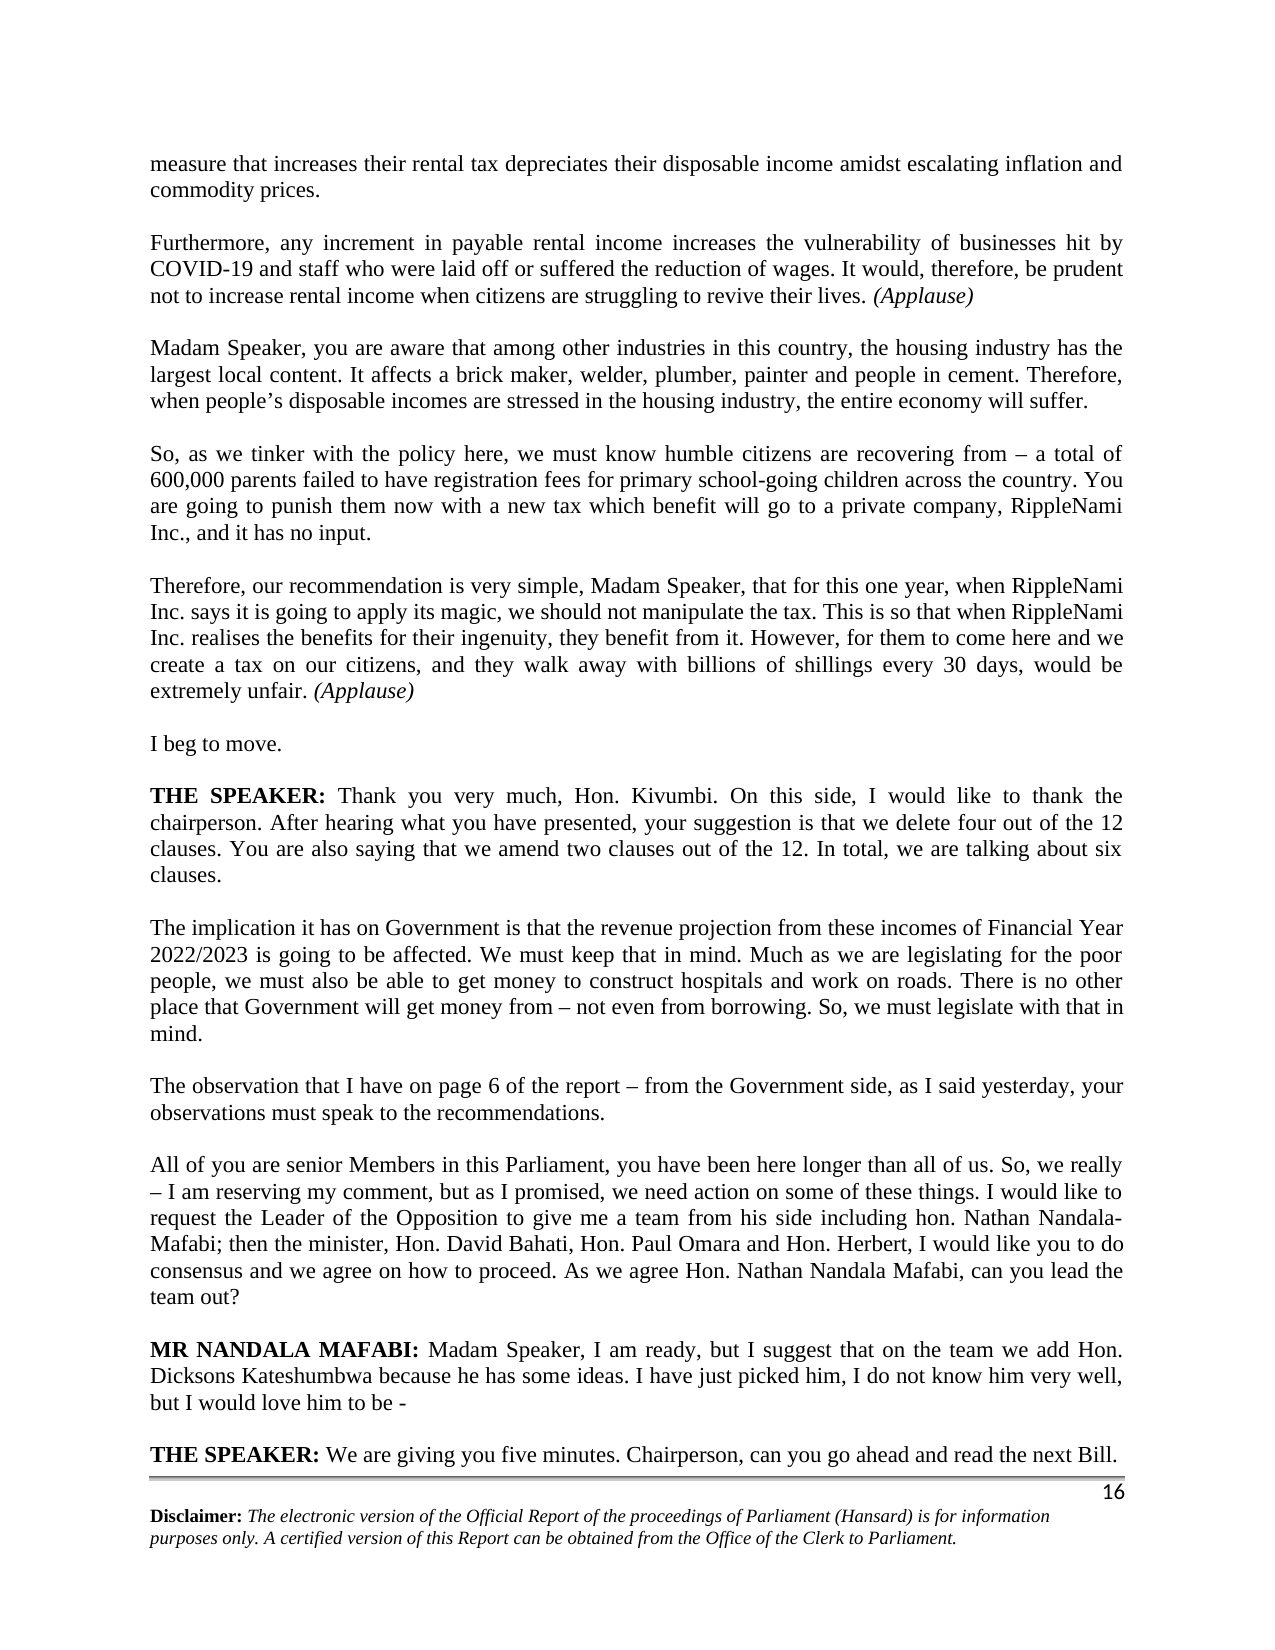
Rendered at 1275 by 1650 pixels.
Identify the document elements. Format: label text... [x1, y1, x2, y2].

text Therefore, our recommendation is very simple, Madam Speaker, that for this one year, when RippleNami Inc. says it is going to apply its magic, we should not manipulate the tax. This is so that when RippleNami Inc. realises the benefits for their ingenuity, they benefit from it. However, for them to come here and we create a tax on our citizens, and they walk away with billions of shillings every 30 days, would be extremely unfair. (Applause) [150, 572, 1125, 703]
text THE SPEAKER: Thank you very much, Hon. Kivumbi. On this side, I would like to thank the chairperson. After hearing what you have presented, your suggestion is that we delete four out of the 12 clauses. You are also saying that we amend two clauses out of the 12. In total, we are talking about six clauses. [150, 782, 1125, 888]
text MR NANDALA MAFABI: Madam Speaker, I am ready, but I suggest that on the team we add Hon. Dicksons Kateshumbwa because he has some ideas. I have just picked him, I do not know him very well, but I would love him to be - [150, 1336, 1125, 1415]
text THE SPEAKER: We are giving you five minutes. Chairperson, can you go ahead and read the next Bill. [150, 1441, 1125, 1468]
text The implication it has on Government is that the revenue projection from these incomes of Financial Year 2022/2023 is going to be affected. We must keep that in mind. Much as we are legislating for the poor people, we must also be able to get money to construct hospitals and work on roads. There is no other place that Government will get money from – not even from borrowing. So, we must legislate with that in mind. [150, 914, 1125, 1046]
picture [149, 1476, 1125, 1481]
text So, as we tinker with the policy here, we must know humble citizens are recovering from – a total of 600,000 parents failed to have registration fees for primary school-going children across the country. You are going to punish them now with a new tax which benefit will go to a private company, RippleNami Inc., and it has no input. [150, 440, 1125, 545]
text I beg to move. [150, 730, 1125, 756]
text All of you are senior Members in this Parliament, you have been here longer than all of us. So, we really – I am reserving my comment, but as I promised, we need action on some of these things. I would like to request the Leader of the Opposition to give me a team from his side including hon. Nathan Nandala-Mafabi; then the minister, Hon. David Bahati, Hon. Paul Omara and Hon. Herbert, I would like you to do consensus and we agree on how to proceed. As we agree Hon. Nathan Nandala Mafabi, can you lead the team out? [150, 1151, 1125, 1309]
text Furthermore, any increment in payable rental income increases the vulnerability of businesses hit by COVID-19 and staff who were laid off or suffered the reduction of wages. It would, therefore, be prudent not to increase rental income when citizens are struggling to revive their lives. (Applause) [150, 229, 1125, 308]
text The observation that I have on page 6 of the report – from the Government side, as I said yesterday, your observations must speak to the recommendations. [150, 1072, 1125, 1125]
text Madam Speaker, you are aware that among other industries in this country, the housing industry has the largest local content. It affects a brick maker, welder, plumber, painter and people in cement. Therefore, when people’s disposable incomes are stressed in the housing industry, the entire economy will suffer. [150, 334, 1125, 413]
